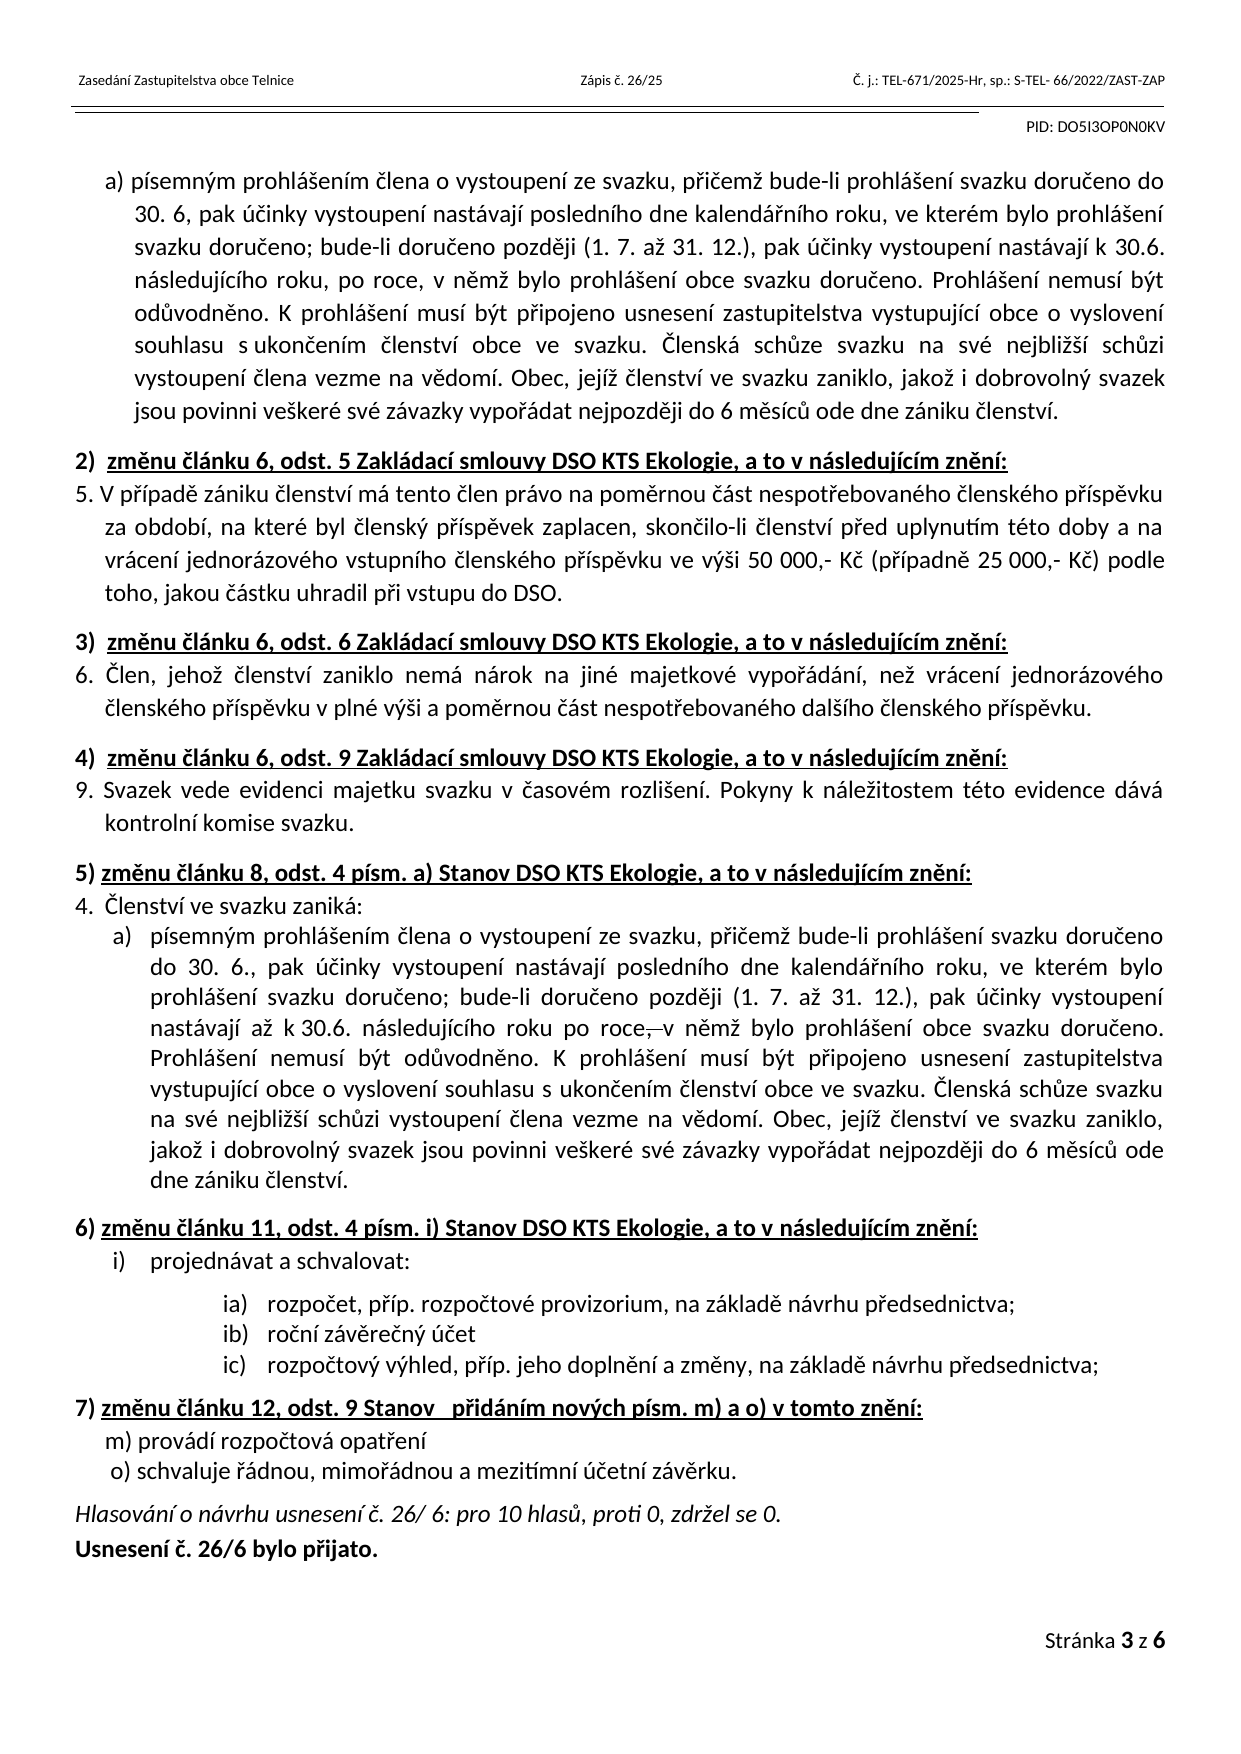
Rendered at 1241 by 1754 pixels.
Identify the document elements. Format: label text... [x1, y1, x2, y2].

text ic) rozpočtový výhled, příp. jeho doplnění a změny, na základě návrhu předsednictva; [223, 1349, 1165, 1379]
text ib) roční závěrečný účet [223, 1318, 1165, 1349]
text Hlasování o návrhu usnesení č. 26/ 6: pro 10 hlasů, proti 0, zdržel se 0. [75, 1498, 1165, 1529]
text Usnesení č. 26/6 bylo přijato. [75, 1533, 1165, 1564]
text 3) změnu článku 6, odst. 6 Zakládací smlouvy DSO KTS Ekologie, a to v následujícím znění: [75, 626, 1165, 657]
text 6) změnu článku 11, odst. 4 písm. i) Stanov DSO KTS Ekologie, a to v následujícím znění: [75, 1212, 1165, 1242]
text 2) změnu článku 6, odst. 5 Zakládací smlouvy DSO KTS Ekologie, a to v následujícím znění: [75, 445, 1165, 476]
text ia) rozpočet, příp. rozpočtové provizorium, na základě návrhu předsednictva; [223, 1288, 1165, 1318]
text a) písemným prohlášením člena o vystoupení ze svazku, přičemž bude-li prohlášení svazku doručeno do 30. 6, pak účinky vystoupení nastávají posledního dne kalendářního roku, ve kterém bylo prohlášení svazku doručeno; bude-li doručeno později (1. 7. až 31. 12.), pak účinky vystoupení nastávají k 30.6. následujícího roku, po roce, v němž bylo prohlášení obce svazku doručeno. Prohlášení nemusí být odůvodněno. K prohlášení musí být připojeno usnesení zastupitelstva vystupující obce o vyslovení souhlasu s ukončením členství obce ve svazku. Členská schůze svazku na své nejbližší schůzi vystoupení člena vezme na vědomí. Obec, jejíž členství ve svazku zaniklo, jakož i dobrovolný svazek jsou povinni veškeré své závazky vypořádat nejpozději do 6 měsíců ode dne zániku členství. [104, 165, 1165, 426]
text 9. Svazek vede evidenci majetku svazku v časovém rozlišení. Pokyny k náležitostem této evidence dává kontrolní komise svazku. [75, 774, 1165, 838]
list Členství ve svazku zaniká: [75, 890, 1165, 921]
text 5. V případě zániku členství má tento člen právo na poměrnou část nespotřebovaného členského příspěvku za období, na které byl členský příspěvek zaplacen, skončilo-li členství před uplynutím této doby a na vrácení jednorázového vstupního členského příspěvku ve výši 50 000,- Kč (případně 25 000,- Kč) podle toho, jakou částku uhradil při vstupu do DSO. [75, 478, 1165, 607]
text m) provádí rozpočtová opatření [104, 1425, 1165, 1455]
text 4) změnu článku 6, odst. 9 Zakládací smlouvy DSO KTS Ekologie, a to v následujícím znění: [75, 742, 1165, 772]
text o) schvaluje řádnou, mimořádnou a mezitímní účetní závěrku. [104, 1455, 1165, 1486]
text 6. Člen, jehož členství zaniklo nemá nárok na jiné majetkové vypořádání, než vrácení jednorázového členského příspěvku v plné výši a poměrnou část nespotřebovaného dalšího členského příspěvku. [75, 659, 1165, 723]
text 7) změnu článku 12, odst. 9 Stanov přidáním nových písm. m) a o) v tomto znění: [75, 1392, 1165, 1422]
list projednávat a schvalovat: [112, 1245, 1165, 1275]
text 5) změnu článku 8, odst. 4 písm. a) Stanov DSO KTS Ekologie, a to v následujícím znění: [75, 857, 1165, 888]
list písemným prohlášením člena o vystoupení ze svazku, přičemž bude-li prohlášení svazku doručeno do 30. 6., pak účinky vystoupení nastávají posledního dne kalendářního roku, ve kterém bylo prohlášení svazku doručeno; bude-li doručeno později (1. 7. až 31. 12.), pak účinky vystoupení nastávají až k 30.6. následujícího roku po roce, v němž bylo prohlášení obce svazku doručeno. Prohlášení nemusí být odůvodněno. K prohlášení musí být připojeno usnesení zastupitelstva vystupující obce o vyslovení souhlasu s ukončením členství obce ve svazku. Členská schůze svazku na své nejbližší schůzi vystoupení člena vezme na vědomí. Obec, jejíž členství ve svazku zaniklo, jakož i dobrovolný svazek jsou povinni veškeré své závazky vypořádat nejpozději do 6 měsíců ode dne zániku členství. [112, 921, 1165, 1195]
